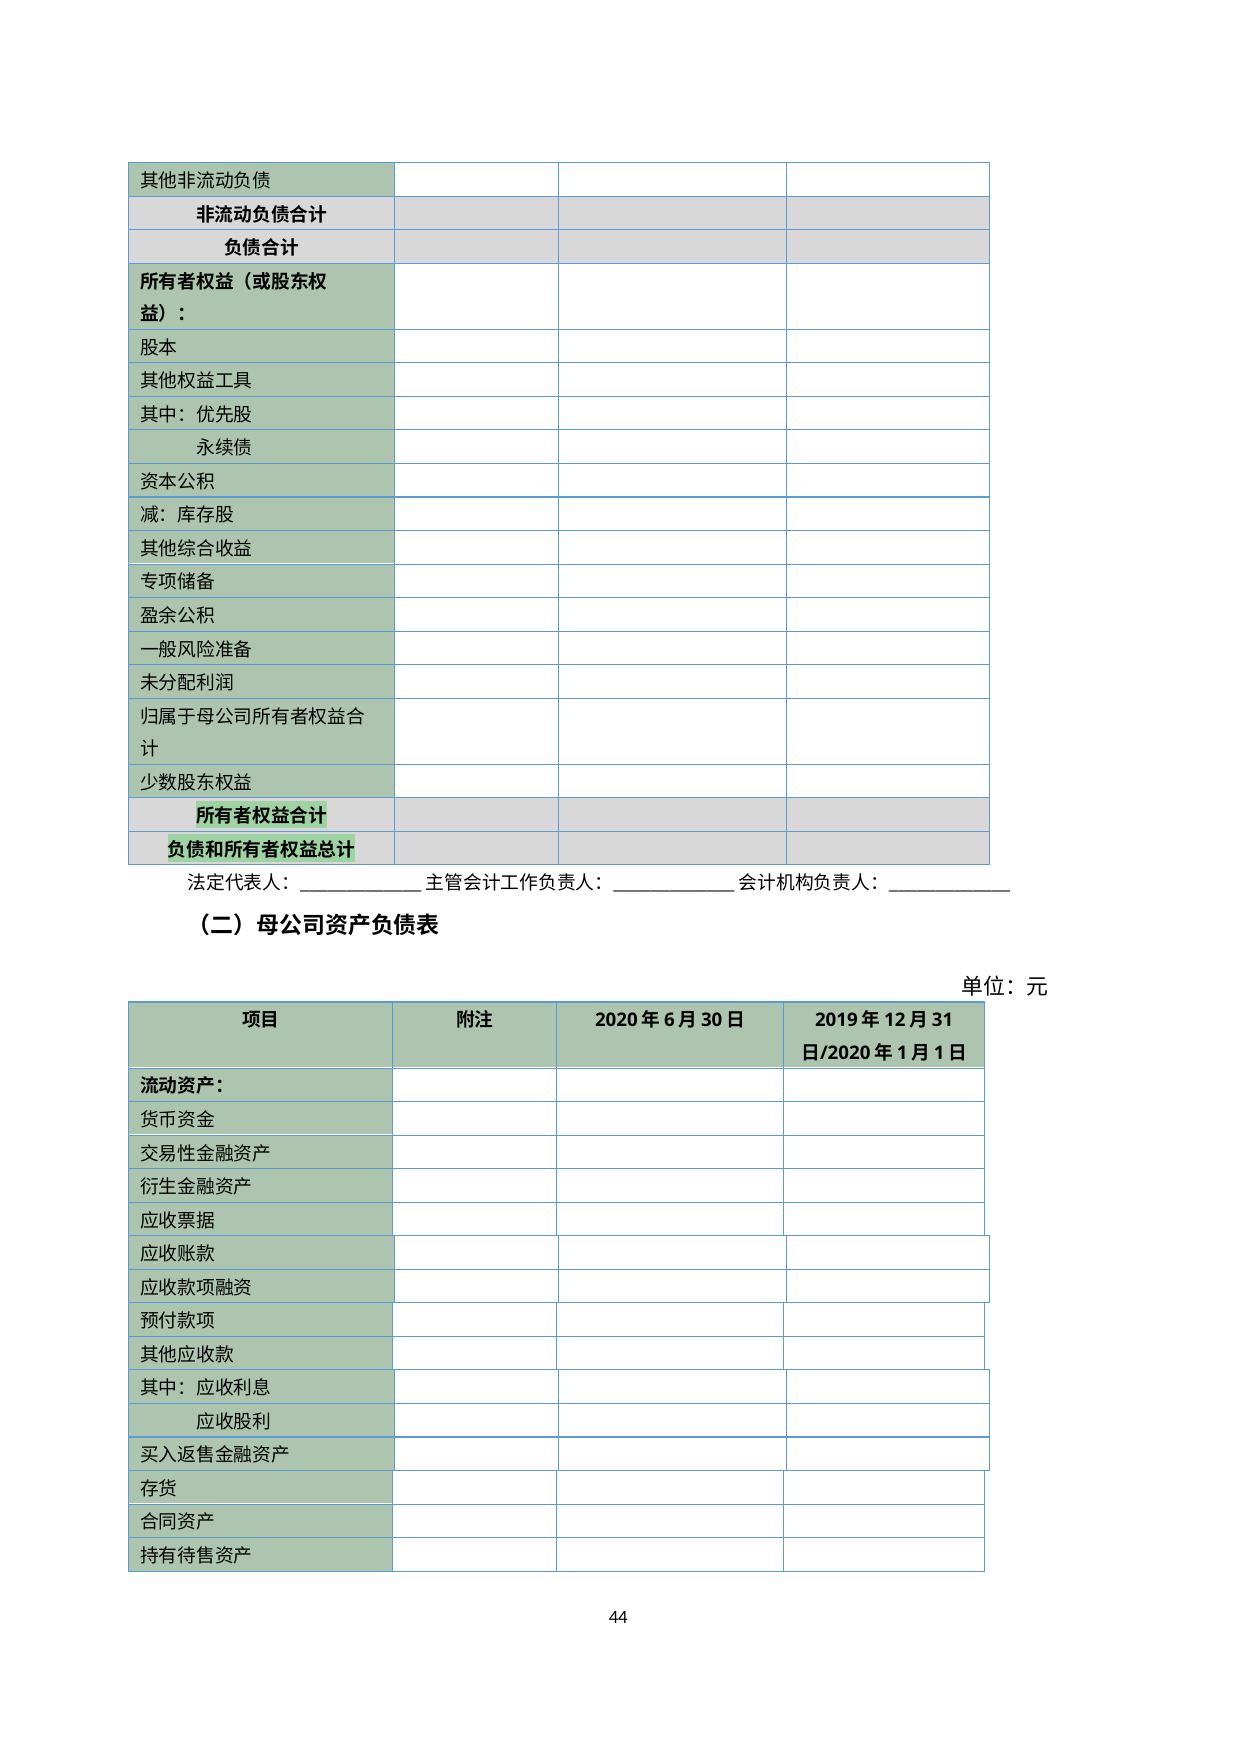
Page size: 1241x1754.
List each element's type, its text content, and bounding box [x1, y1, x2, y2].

table_cell [559, 163, 786, 196]
table_cell [559, 798, 786, 831]
table_cell [784, 1069, 984, 1101]
table_cell [393, 1337, 556, 1369]
table_cell [393, 1505, 556, 1537]
table_cell [559, 1404, 786, 1436]
table_cell 货币资金 [129, 1102, 392, 1134]
table_cell 持有待售资产 [129, 1538, 392, 1571]
table_cell 应收票据 [129, 1203, 392, 1235]
table_cell 减：库存股 [129, 498, 394, 530]
table_cell [395, 264, 558, 329]
table_cell [784, 1169, 984, 1202]
table_cell [784, 1471, 984, 1503]
table_cell [557, 1069, 783, 1101]
table_cell 预付款项 [129, 1303, 392, 1336]
table_cell 流动资产： [129, 1069, 392, 1101]
table_cell [787, 197, 989, 229]
table_cell [395, 197, 558, 229]
table_cell [395, 498, 558, 530]
table_cell 股本 [129, 330, 394, 362]
table_cell 其他应收款 [129, 1337, 392, 1369]
table_cell [787, 1438, 989, 1470]
table_cell [559, 498, 786, 530]
table_cell [395, 632, 558, 664]
table_cell [557, 1169, 783, 1202]
table_cell [787, 163, 989, 196]
table_cell [787, 798, 989, 831]
table_cell [787, 1270, 989, 1302]
table_cell [393, 1471, 556, 1503]
table_cell [559, 264, 786, 329]
table_cell 应收账款 [129, 1236, 394, 1269]
table_cell [395, 397, 558, 429]
table_cell 所有者权益合计 [129, 798, 394, 831]
table_cell [395, 1438, 558, 1470]
table_cell [787, 1370, 989, 1403]
table_cell 买入返售金融资产 [129, 1438, 394, 1470]
table_cell 负债合计 [129, 230, 394, 263]
table_cell [559, 1370, 786, 1403]
table_cell 负债和所有者权益总计 [129, 832, 394, 864]
table_cell 非流动负债合计 [129, 197, 394, 229]
table_cell 资本公积 [129, 464, 394, 496]
table_cell [559, 565, 786, 597]
table_cell [787, 330, 989, 362]
table_cell [393, 1102, 556, 1134]
table_cell [787, 665, 989, 698]
table_cell 永续债 [129, 430, 394, 463]
table_cell [787, 498, 989, 530]
table_cell [559, 430, 786, 463]
table_cell [559, 1270, 786, 1302]
table_cell [559, 1236, 786, 1269]
table_cell 衍生金融资产 [129, 1169, 392, 1202]
table_cell [557, 1538, 783, 1571]
table_cell [784, 1102, 984, 1134]
table_cell [395, 1404, 558, 1436]
table_cell [559, 832, 786, 864]
table_cell 应收股利 [129, 1404, 394, 1436]
table_cell [395, 665, 558, 698]
table_cell [395, 531, 558, 563]
table_cell [787, 565, 989, 597]
table_cell [787, 1236, 989, 1269]
table_cell [559, 1438, 786, 1470]
table_cell 其中：优先股 [129, 397, 394, 429]
table_cell [557, 1337, 783, 1369]
table_cell [784, 1538, 984, 1571]
table_cell [395, 565, 558, 597]
table_cell 盈余公积 [129, 598, 394, 631]
table_cell [784, 1203, 984, 1235]
table_cell [559, 197, 786, 229]
table_cell [395, 430, 558, 463]
table_cell [395, 464, 558, 496]
table_cell [559, 765, 786, 797]
table_header 项目 [129, 1003, 392, 1067]
subtitle （二）母公司资产负债表 [187, 908, 1048, 941]
table_cell [395, 798, 558, 831]
table_cell [395, 832, 558, 864]
table_cell [557, 1471, 783, 1503]
table_cell [393, 1303, 556, 1336]
table_cell 未分配利润 [129, 665, 394, 698]
table_cell 应收款项融资 [129, 1270, 394, 1302]
table_header 附注 [393, 1003, 556, 1067]
table_cell 其他权益工具 [129, 363, 394, 396]
table_cell [393, 1538, 556, 1571]
table_cell [559, 632, 786, 664]
table_cell 所有者权益（或股东权益）： [129, 264, 394, 329]
table_cell [395, 230, 558, 263]
table_cell [787, 464, 989, 496]
table_cell 专项储备 [129, 565, 394, 597]
table_cell [787, 632, 989, 664]
table_cell [395, 330, 558, 362]
table_cell [784, 1337, 984, 1369]
table_cell [787, 1404, 989, 1436]
table_cell [787, 531, 989, 563]
table_cell [784, 1505, 984, 1537]
table_cell 少数股东权益 [129, 765, 394, 797]
text 法定代表人：_____________ 主管会计工作负责人：_____________ 会计机构负责人：_____________ [187, 865, 1048, 898]
table_cell [787, 765, 989, 797]
table_cell [557, 1203, 783, 1235]
table_cell 合同资产 [129, 1505, 392, 1537]
table_cell [787, 430, 989, 463]
table_cell [395, 765, 558, 797]
table_cell 其中：应收利息 [129, 1370, 394, 1403]
table_cell [393, 1169, 556, 1202]
table_cell [393, 1203, 556, 1235]
table_cell [559, 699, 786, 764]
table_cell [395, 1270, 558, 1302]
table_cell [395, 1236, 558, 1269]
table_cell [557, 1136, 783, 1168]
table_cell 一般风险准备 [129, 632, 394, 664]
table_cell [559, 598, 786, 631]
table_cell [559, 330, 786, 362]
table_cell [393, 1136, 556, 1168]
table_cell [395, 1370, 558, 1403]
table_cell [395, 163, 558, 196]
table_cell [395, 363, 558, 396]
table_cell 交易性金融资产 [129, 1136, 392, 1168]
table_cell [395, 699, 558, 764]
table_cell [787, 363, 989, 396]
table_cell [787, 598, 989, 631]
table_cell [787, 699, 989, 764]
table_cell [787, 832, 989, 864]
table_cell [557, 1303, 783, 1336]
text 单位：元 [844, 969, 1048, 1001]
table_cell 其他综合收益 [129, 531, 394, 563]
table_cell [787, 264, 989, 329]
table_cell 存货 [129, 1471, 392, 1503]
table_cell [559, 665, 786, 698]
table_cell [557, 1505, 783, 1537]
table_cell [559, 531, 786, 563]
table_cell [559, 464, 786, 496]
table_cell [559, 363, 786, 396]
table_cell [787, 397, 989, 429]
table_cell 归属于母公司所有者权益合计 [129, 699, 394, 764]
table_cell [559, 397, 786, 429]
table_cell 其他非流动负债 [129, 163, 394, 196]
table_cell [559, 230, 786, 263]
table_cell [393, 1069, 556, 1101]
table_cell [784, 1303, 984, 1336]
table_cell [787, 230, 989, 263]
table_header 2019年12月31日/2020年1月1日 [784, 1003, 984, 1067]
table_header 2020年6月30日 [557, 1003, 783, 1067]
table_cell [395, 598, 558, 631]
table_cell [557, 1102, 783, 1134]
table_cell [784, 1136, 984, 1168]
